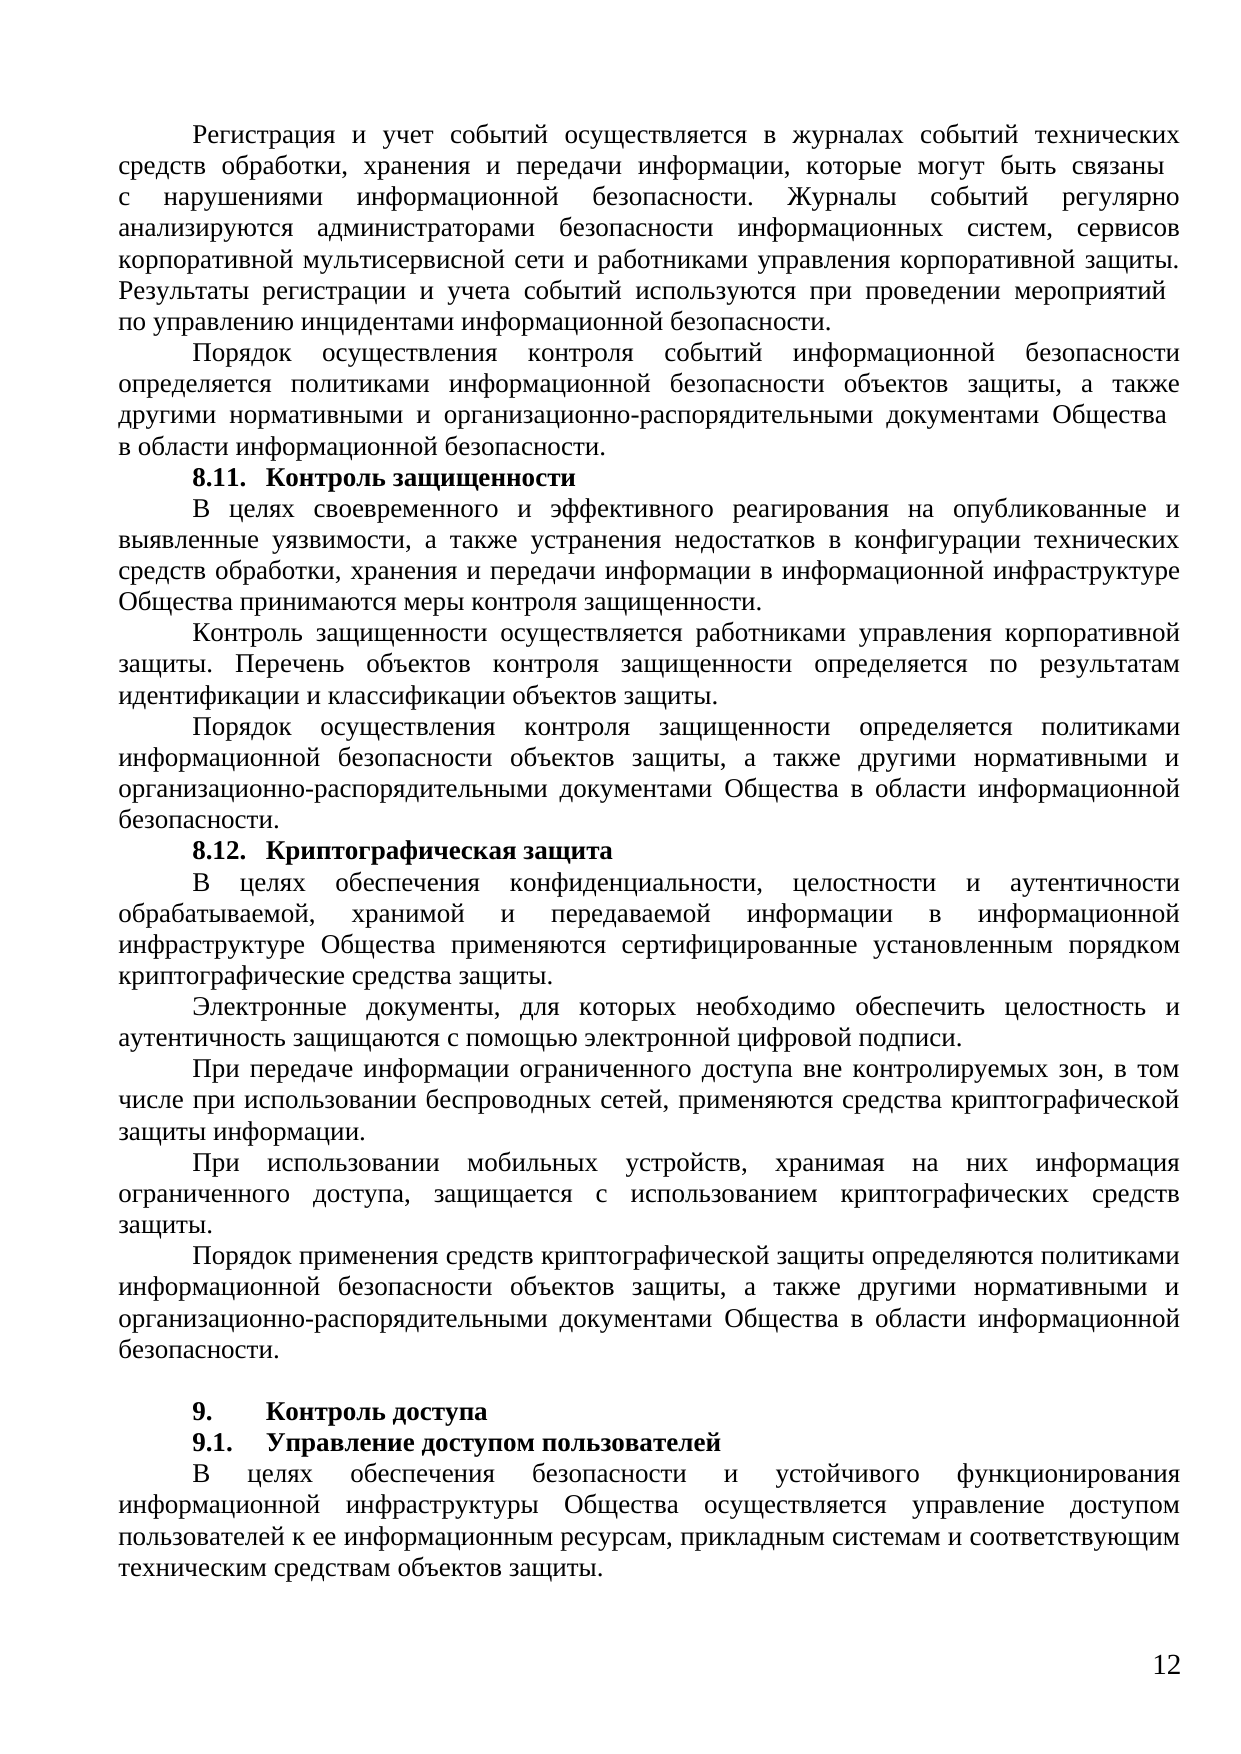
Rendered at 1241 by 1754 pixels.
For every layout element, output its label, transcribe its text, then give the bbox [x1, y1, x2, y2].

list Контроль защищенности [118, 461, 1181, 492]
text Электронные документы, для которых необходимо обеспечить целостность и аутентичность защищаются с помощью электронной цифровой подписи. [118, 990, 1181, 1052]
subtitle Контроль доступа [118, 1395, 1181, 1426]
text Порядок осуществления контроля событий информационной безопасности определяется политиками информационной безопасности объектов защиты, а также другими нормативными и организационно-распорядительными документами Общества в области информационной безопасности. [118, 336, 1181, 461]
list Криптографическая защита [118, 834, 1181, 866]
text Регистрация и учет событий осуществляется в журналах событий технических средств обработки, хранения и передачи информации, которые могут быть связаны с нарушениями информационной безопасности. Журналы событий регулярно анализируются администраторами безопасности информационных систем, сервисов корпоративной мультисервисной сети и работниками управления корпоративной защиты. Результаты регистрации и учета событий используются при проведении мероприятий по управлению инцидентами информационной безопасности. [118, 118, 1181, 336]
text Контроль защищенности осуществляется работниками управления корпоративной защиты. Перечень объектов контроля защищенности определяется по результатам идентификации и классификации объектов защиты. [118, 616, 1181, 710]
text В целях своевременного и эффективного реагирования на опубликованные и выявленные уязвимости, а также устранения недостатков в конфигурации технических средств обработки, хранения и передачи информации в информационной инфраструктуре Общества принимаются меры контроля защищенности. [118, 492, 1181, 616]
text При использовании мобильных устройств, хранимая на них информация ограниченного доступа, защищается с использованием криптографических средств защиты. [118, 1146, 1181, 1239]
text В целях обеспечения безопасности и устойчивого функционирования информационной инфраструктуры Общества осуществляется управление доступом пользователей к ее информационным ресурсам, прикладным системам и соответствующим техническим средствам объектов защиты. [118, 1457, 1181, 1582]
text В целях обеспечения конфиденциальности, целостности и аутентичности обрабатываемой, хранимой и передаваемой информации в информационной инфраструктуре Общества применяются сертифицированные установленным порядком криптографические средства защиты. [118, 866, 1181, 990]
text При передаче информации ограниченного доступа вне контролируемых зон, в том числе при использовании беспроводных сетей, применяются средства криптографической защиты информации. [118, 1052, 1181, 1146]
text Порядок осуществления контроля защищенности определяется политиками информационной безопасности объектов защиты, а также другими нормативными и организационно-распорядительными документами Общества в области информационной безопасности. [118, 710, 1181, 834]
list Управление доступом пользователей [118, 1426, 1181, 1457]
text Порядок применения средств криптографической защиты определяются политиками информационной безопасности объектов защиты, а также другими нормативными и организационно-распорядительными документами Общества в области информационной безопасности. [118, 1239, 1181, 1364]
